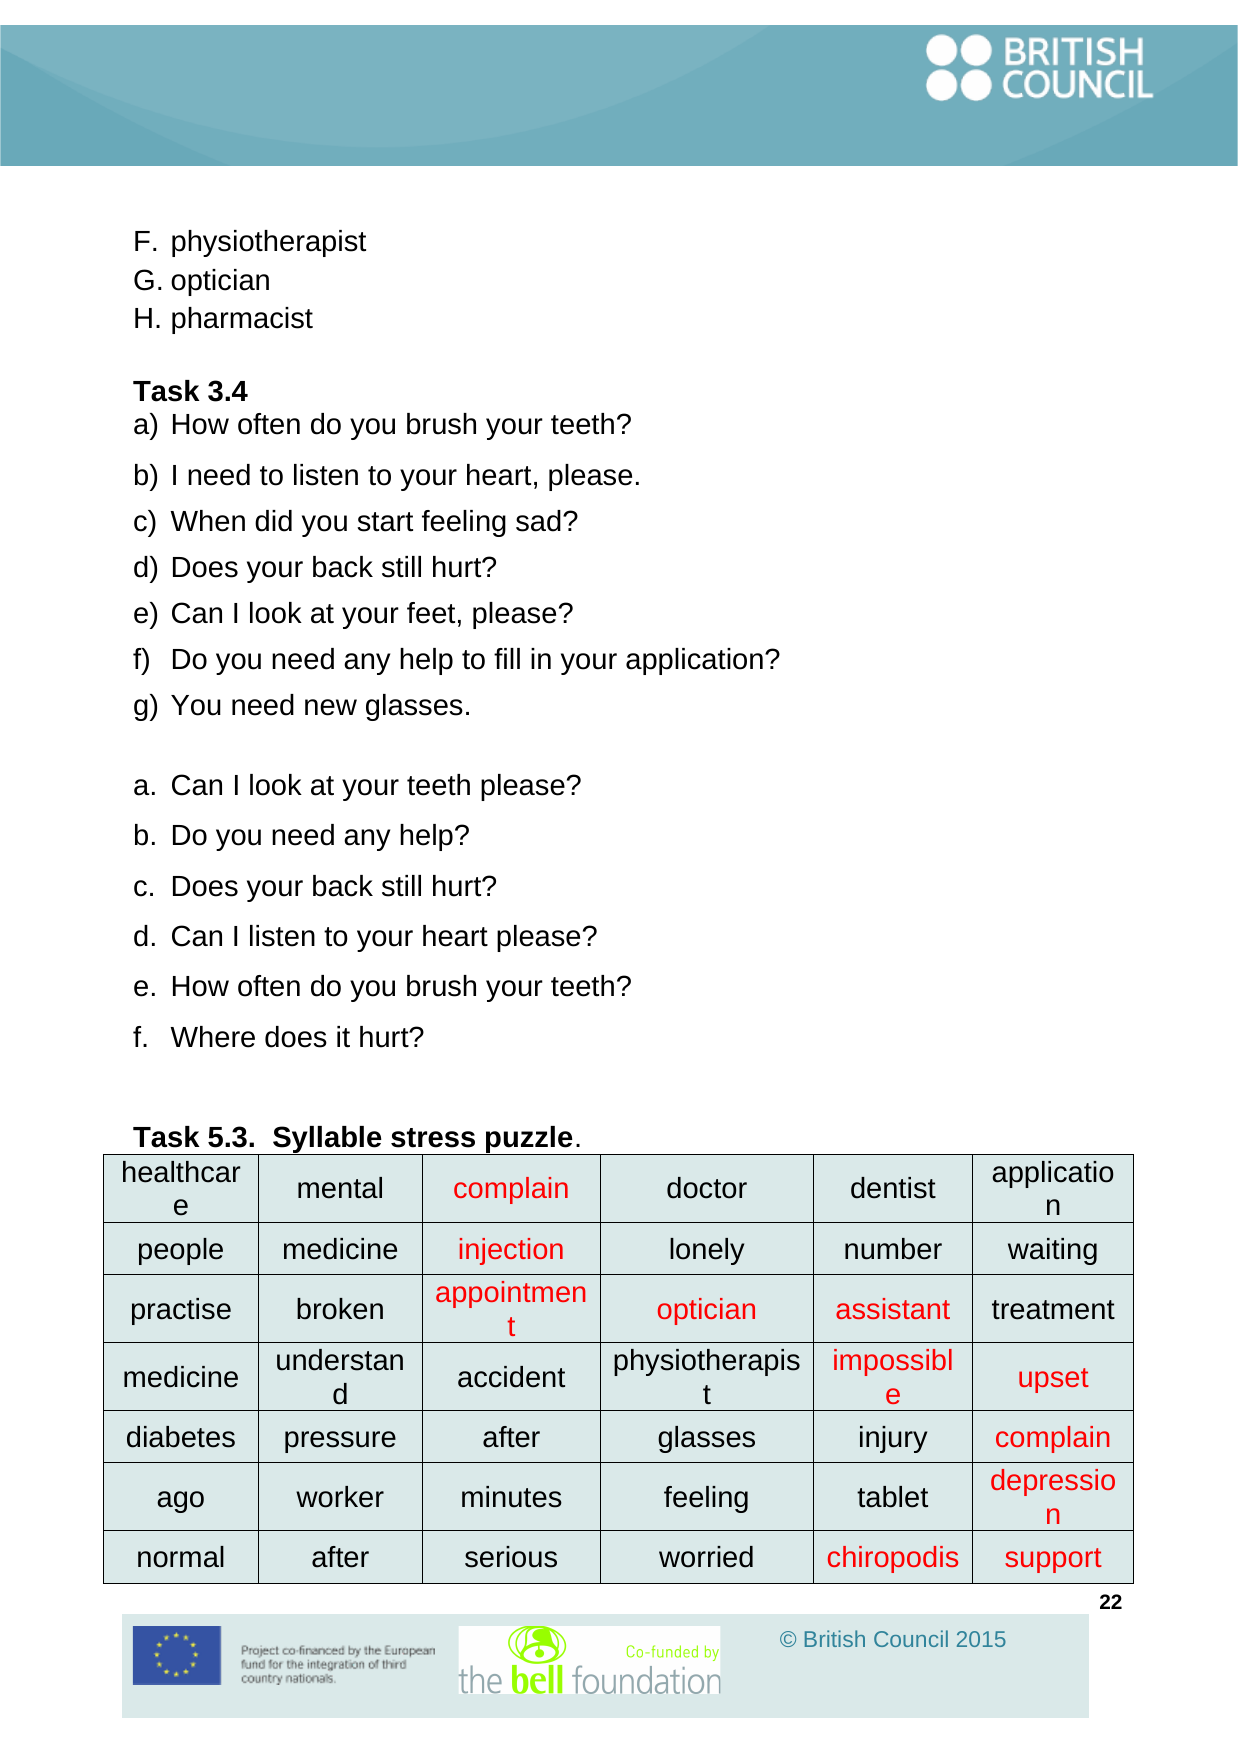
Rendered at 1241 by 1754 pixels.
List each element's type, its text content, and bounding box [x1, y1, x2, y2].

table_cell waiting [973, 1223, 1133, 1274]
list Does your back still hurt? [133, 869, 1122, 902]
list Where does it hurt? [133, 1019, 1122, 1053]
table_cell tablet [814, 1463, 972, 1530]
table_cell injection [423, 1223, 600, 1274]
list I need to listen to your heart, please. [133, 458, 1122, 492]
table_cell number [814, 1223, 972, 1274]
table_cell physiotherapist [601, 1343, 813, 1410]
picture [921, 25, 1163, 104]
picture [132, 1626, 435, 1685]
table_cell medicine [259, 1223, 422, 1274]
table_cell optician [601, 1275, 813, 1342]
table_cell upset [973, 1343, 1133, 1410]
table_header complain [423, 1155, 600, 1222]
list pharmacist [133, 302, 1122, 335]
table_cell after [423, 1411, 600, 1462]
table_cell assistant [814, 1275, 972, 1342]
list How often do you brush your teeth? [133, 407, 1122, 441]
table_cell medicine [104, 1343, 258, 1410]
table_cell broken [259, 1275, 422, 1342]
table_cell worried [601, 1531, 813, 1582]
table_cell diabetes [104, 1411, 258, 1462]
list Can I listen to your heart please? [133, 919, 1122, 952]
list Does your back still hurt? [133, 550, 1122, 584]
table_cell normal [104, 1531, 258, 1582]
list You need new glasses. [133, 688, 1122, 722]
table_cell understand [259, 1343, 422, 1410]
text Task 5.3. Syllable stress puzzle. [133, 1120, 1122, 1154]
table_cell support [973, 1531, 1133, 1582]
table_cell complain [973, 1411, 1133, 1462]
table_cell accident [423, 1343, 600, 1410]
table_cell feeling [601, 1463, 813, 1530]
table_cell depression [973, 1463, 1133, 1530]
list optician [133, 263, 1122, 297]
table_cell after [259, 1531, 422, 1582]
list Do you need any help? [133, 818, 1122, 852]
table_cell lonely [601, 1223, 813, 1274]
table_header mental [259, 1155, 422, 1222]
table_header application [973, 1155, 1133, 1222]
table_cell serious [423, 1531, 600, 1582]
table_header healthcare [104, 1155, 258, 1222]
table_cell people [104, 1223, 258, 1274]
list physiotherapist [133, 224, 1122, 258]
text Task 3.4 [133, 374, 1122, 407]
list How often do you brush your teeth? [133, 969, 1122, 1003]
table_cell ago [104, 1463, 258, 1530]
table_cell minutes [423, 1463, 600, 1530]
list Do you need any help to fill in your application? [133, 642, 1122, 676]
table_cell glasses [601, 1411, 813, 1462]
table_cell treatment [973, 1275, 1133, 1342]
table_cell injury [814, 1411, 972, 1462]
list Can I look at your feet, please? [133, 596, 1122, 630]
list Can I look at your teeth please? [133, 768, 1122, 802]
table_cell appointment [423, 1275, 600, 1342]
table_header doctor [601, 1155, 813, 1222]
table_header dentist [814, 1155, 972, 1222]
list When did you start feeling sad? [133, 504, 1122, 538]
picture [458, 1626, 721, 1694]
table_cell pressure [259, 1411, 422, 1462]
table_cell impossible [814, 1343, 972, 1410]
table_cell worker [259, 1463, 422, 1530]
table_cell chiropodist [814, 1531, 972, 1582]
table_cell practise [104, 1275, 258, 1342]
